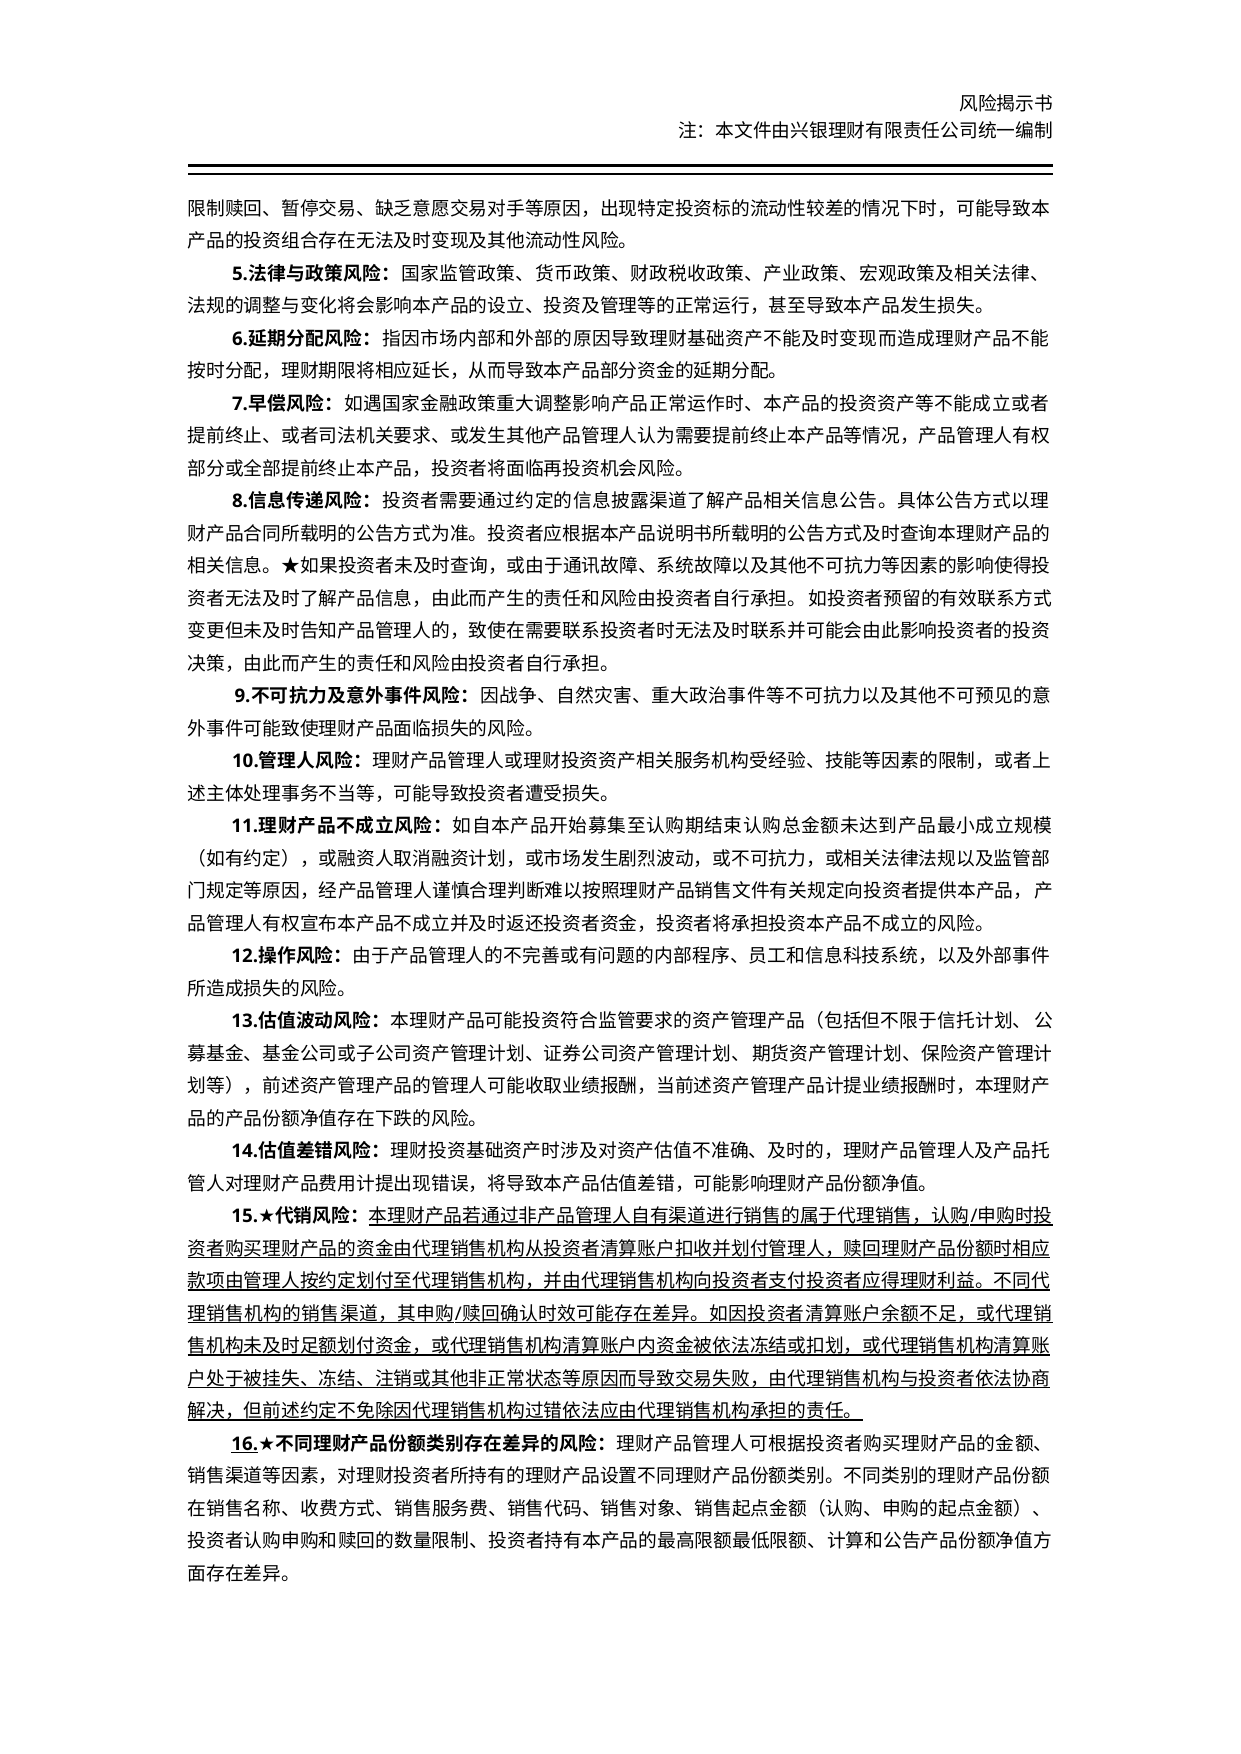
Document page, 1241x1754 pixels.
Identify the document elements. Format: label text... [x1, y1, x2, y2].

text 9.不可抗力及意外事件风险：因战争、自然灾害、重大政治事件等不可抗力以及其他不可预见的意外事件可能致使理财产品面临损失的风险。 [187, 678, 1053, 743]
list 8.信息传递风险：投资者需要通过约定的信息披露渠道了解产品相关信息公告。具体公告方式以理财产品合同所载明的公告方式为准。投资者应根据本产品说明书所载明的公告方式及时查询本理财产品的相关信息。★如果投资者未及时查询，或由于通讯故障、系统故障以及其他不可抗力等因素的影响使得投资者无法及时了解产品信息，由此而产生的责任和风险由投资者自行承担。如投资者预留的有效联系方式变更但未及时告知产品管理人的，致使在需要联系投资者时无法及时联系并可能会由此影响投资者的投资决策，由此而产生的责任和风险由投资者自行承担。 [187, 483, 1053, 678]
list 15.★代销风险：本理财产品若通过非产品管理人自有渠道进行销售的属于代理销售，认购/申购时投资者购买理财产品的资金由代理销售机构从投资者清算账户扣收并划付管理人，赎回理财产品份额时相应款项由管理人按约定划付至代理销售机构，并由代理销售机构向投资者支付投资者应得理财利益。不同代理销售机构的销售渠道，其申购/赎回确认时效可能存在差异。如因投资者清算账户余额不足，或代理销售机构未及时足额划付资金，或代理销售机构清算账户内资金被依法冻结或扣划，或代理销售机构清算账户处于被挂失、冻结、注销或其他非正常状态等原因而导致交易失败，由代理销售机构与投资者依法协商解决，但前述约定不免除因代理销售机构过错依法应由代理销售机构承担的责任。 [187, 1323, 1053, 1426]
list 13.估值波动风险：本理财产品可能投资符合监管要求的资产管理产品（包括但不限于信托计划、公募基金、基金公司或子公司资产管理计划、证券公司资产管理计划、期货资产管理计划、保险资产管理计划等），前述资产管理产品的管理人可能收取业绩报酬，当前述资产管理产品计提业绩报酬时，本理财产品的产品份额净值存在下跌的风险。 [187, 1003, 1053, 1133]
list 16.★不同理财产品份额类别存在差异的风险：理财产品管理人可根据投资者购买理财产品的金额、销售渠道等因素，对理财投资者所持有的理财产品设置不同理财产品份额类别。不同类别的理财产品份额在销售名称、收费方式、销售服务费、销售代码、销售对象、销售起点金额（认购、申购的起点金额）、投资者认购申购和赎回的数量限制、投资者持有本产品的最高限额最低限额、计算和公告产品份额净值方面存在差异。 [187, 1426, 1053, 1588]
list 12.操作风险：由于产品管理人的不完善或有问题的内部程序、员工和信息科技系统，以及外部事件所造成损失的风险。 [187, 938, 1053, 1003]
list 10.管理人风险：理财产品管理人或理财投资资产相关服务机构受经验、技能等因素的限制，或者上述主体处理事务不当等，可能导致投资者遭受损失。 [187, 743, 1053, 808]
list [187, 191, 1053, 256]
list 14.估值差错风险：理财投资基础资产时涉及对资产估值不准确、及时的，理财产品管理人及产品托管人对理财产品费用计提出现错误，将导致本产品估值差错，可能影响理财产品份额净值。 [187, 1133, 1053, 1198]
list 5.法律与政策风险：国家监管政策、货币政策、财政税收政策、产业政策、宏观政策及相关法律、法规的调整与变化将会影响本产品的设立、投资及管理等的正常运行，甚至导致本产品发生损失。 [187, 256, 1053, 321]
list 7.早偿风险：如遇国家金融政策重大调整影响产品正常运作时、本产品的投资资产等不能成立或者提前终止、或者司法机关要求、或发生其他产品管理人认为需要提前终止本产品等情况，产品管理人有权部分或全部提前终止本产品，投资者将面临再投资机会风险。 [187, 386, 1053, 483]
list 6.延期分配风险：指因市场内部和外部的原因导致理财基础资产不能及时变现而造成理财产品不能按时分配，理财期限将相应延长，从而导致本产品部分资金的延期分配。 [187, 321, 1053, 386]
list 15.★代销风险：本理财产品若通过非产品管理人自有渠道进行销售的属于代理销售，认购/申购时投资者购买理财产品的资金由代理销售机构从投资者清算账户扣收并划付管理人，赎回理财产品份额时相应款项由管理人按约定划付至代理销售机构，并由代理销售机构向投资者支付投资者应得理财利益。不同代理销售机构的销售渠道，其申购/赎回确认时效可能存在差异。如因投资者清算账户余额不足，或代理销售机构未及时足额划付资金，或代理销售机构清算账户内资金被依法冻结或扣划，或代理销售机构清算账户处于被挂失、冻结、注销或其他非正常状态等原因而导致交易失败，由代理销售机构与投资者依法协商解决，但前述约定不免除因代理销售机构过错依法应由代理销售机构承担的责任。 [187, 1198, 1053, 1322]
list 11.理财产品不成立风险：如自本产品开始募集至认购期结束认购总金额未达到产品最小成立规模（如有约定），或融资人取消融资计划，或市场发生剧烈波动，或不可抗力，或相关法律法规以及监管部门规定等原因，经产品管理人谨慎合理判断难以按照理财产品销售文件有关规定向投资者提供本产品，产品管理人有权宣布本产品不成立并及时返还投资者资金，投资者将承担投资本产品不成立的风险。 [187, 808, 1053, 938]
